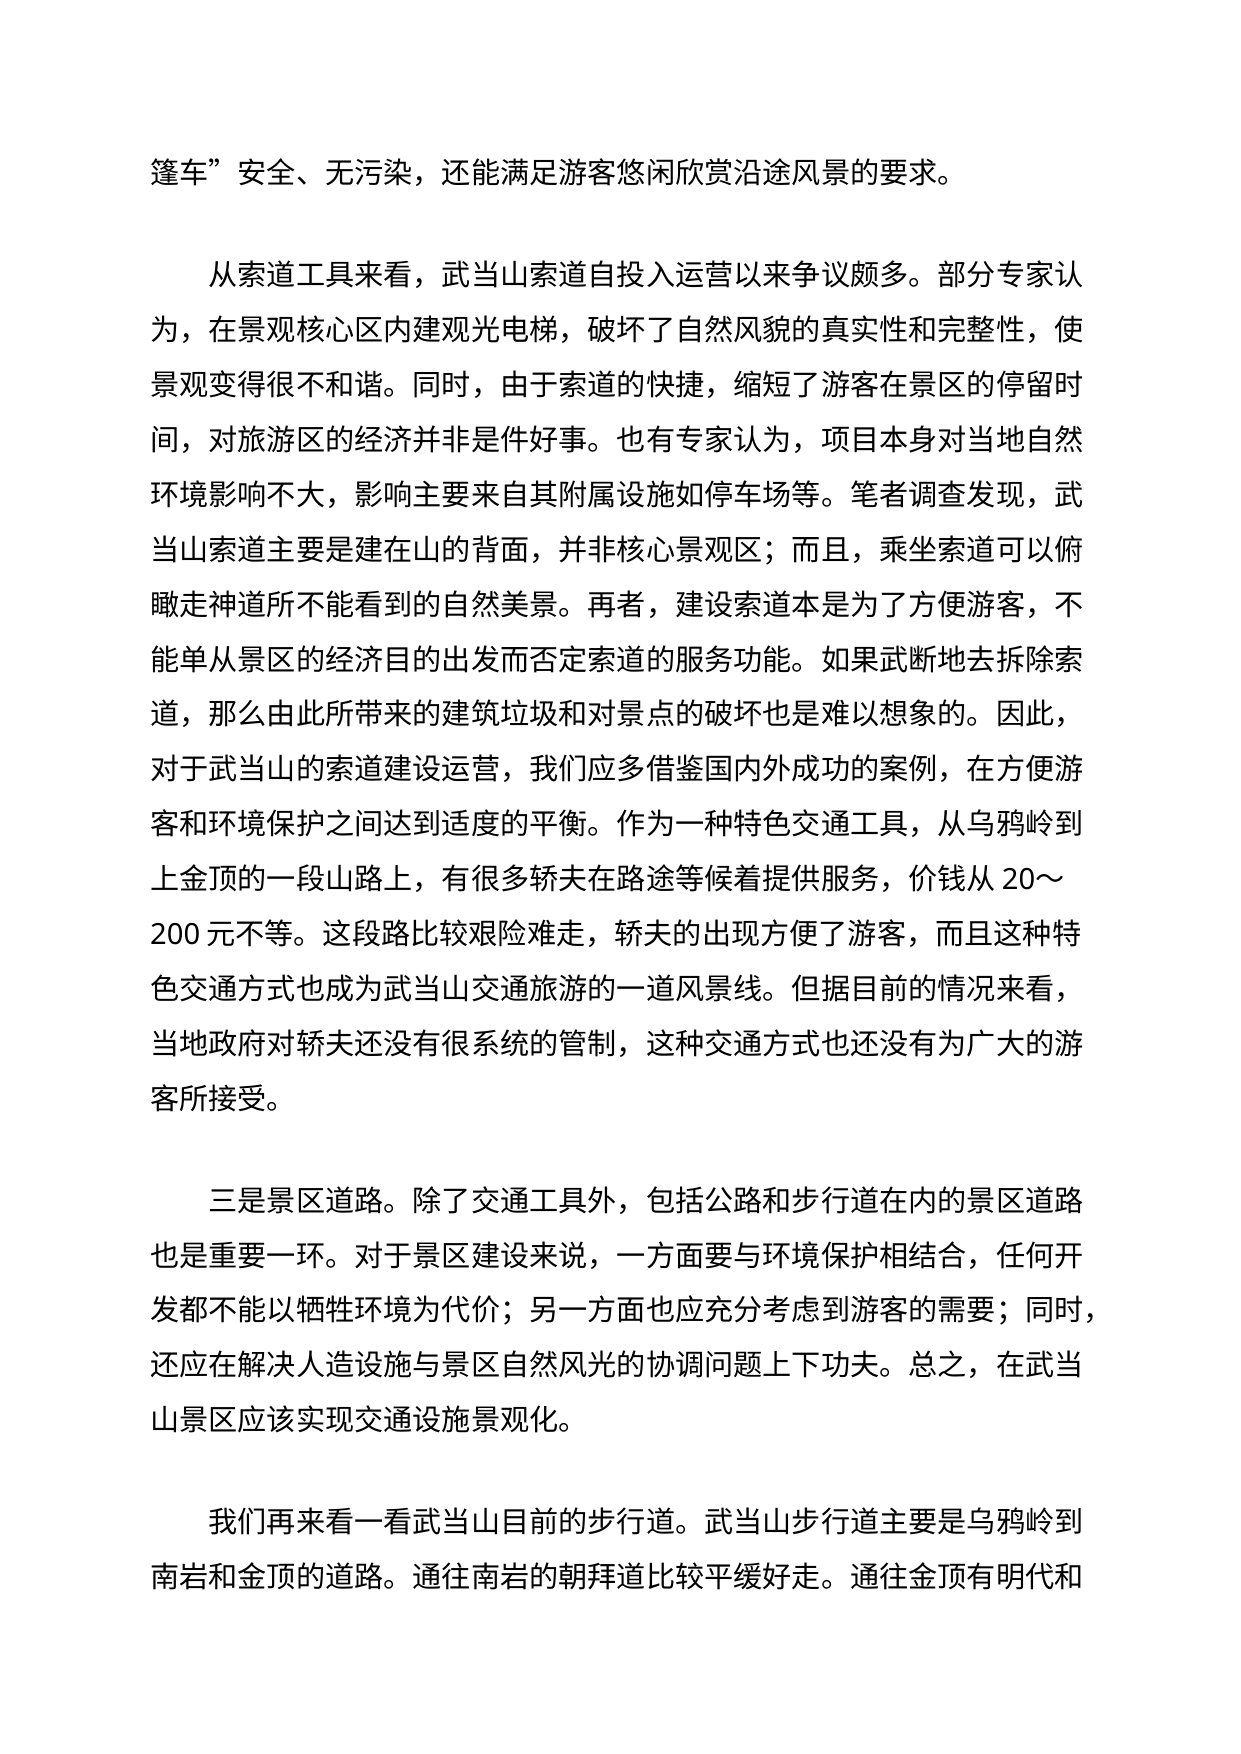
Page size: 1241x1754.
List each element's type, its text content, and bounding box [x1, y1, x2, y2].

text 三是景区道路。除了交通工具外，包括公路和步行道在内的景区道路也是重要一环。对于景区建设来说，一方面要与环境保护相结合，任何开发都不能以牺牲环境为代价；另一方面也应充分考虑到游客的需要；同时，还应在解决人造设施与景区自然风光的协调问题上下功夫。总之，在武当山景区应该实现交通设施景观化。 [150, 1177, 1090, 1439]
text 从索道工具来看，武当山索道自投入运营以来争议颇多。部分专家认为，在景观核心区内建观光电梯，破坏了自然风貌的真实性和完整性，使景观变得很不和谐。同时，由于索道的快捷，缩短了游客在景区的停留时间，对旅游区的经济并非是件好事。也有专家认为，项目本身对当地自然环境影响不大，影响主要来自其附属设施如停车场等。笔者调查发现，武当山索道主要是建在山的背面，并非核心景观区；而且，乘坐索道可以俯瞰走神道所不能看到的自然美景。再者，建设索道本是为了方便游客，不能单从景区的经济目的出发而否定索道的服务功能。如果武断地去拆除索道，那么由此所带来的建筑垃圾和对景点的破坏也是难以想象的。因此，对于武当山的索道建设运营，我们应多借鉴国内外成功的案例，在方便游客和环境保护之间达到适度的平衡。作为一种特色交通工具，从乌鸦岭到上金顶的一段山路上，有很多轿夫在路途等候着提供服务，价钱从20～200元不等。这段路比较艰险难走，轿夫的出现方便了游客，而且这种特色交通方式也成为武当山交通旅游的一道风景线。但据目前的情况来看，当地政府对轿夫还没有很系统的管制，这种交通方式也还没有为广大的游客所接受。 [150, 252, 1090, 1118]
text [150, 1498, 1090, 1596]
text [150, 150, 1090, 192]
